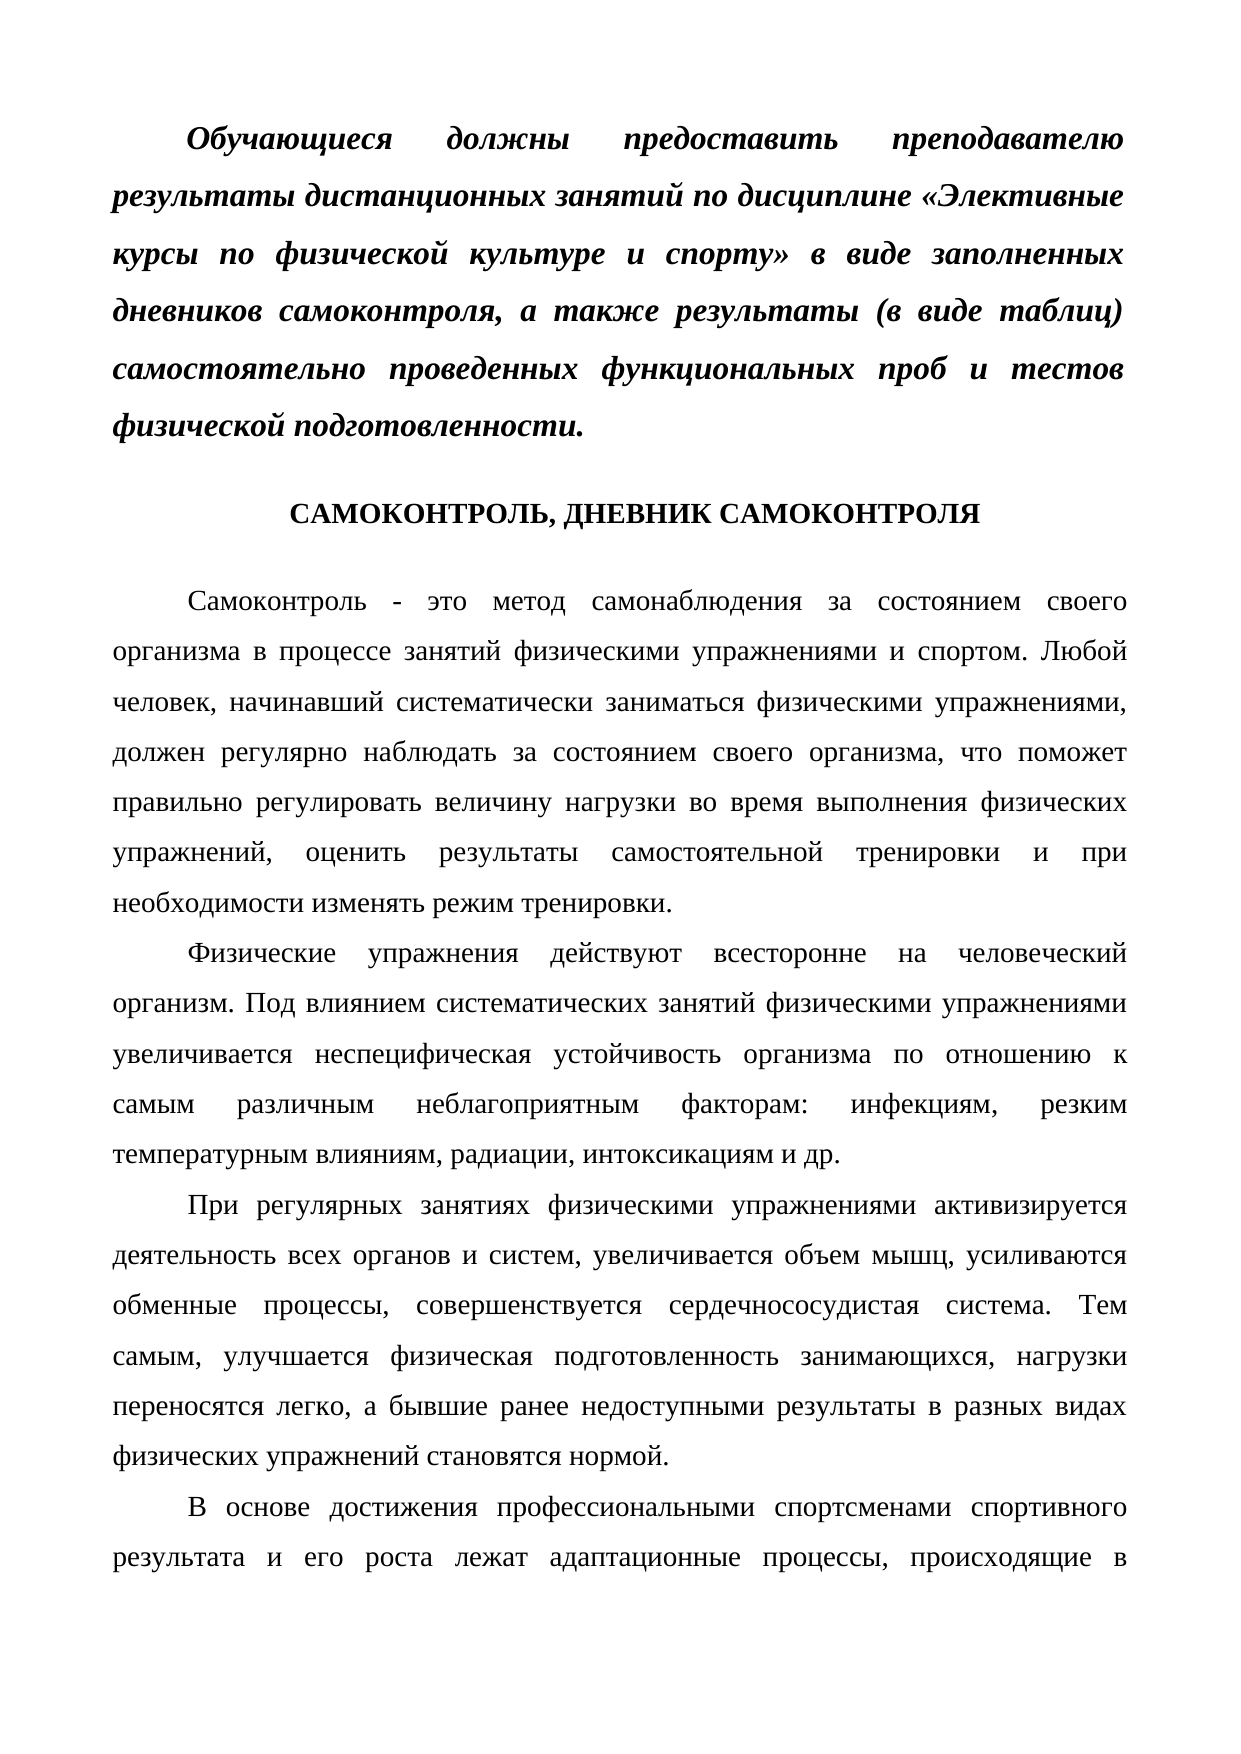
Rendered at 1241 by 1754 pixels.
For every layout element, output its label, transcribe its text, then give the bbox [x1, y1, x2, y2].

text При регулярных занятиях физическими упражнениями активизируется деятельность всех органов и систем, увеличивается объем мышц, усиливаются обменные процессы, совершенствуется сердечнососудистая система. Тем самым, улучшается физическая подготовленность занимающихся, нагрузки переносятся легко, а бывшие ранее недоступными результаты в разных видах физических упражнений становятся нормой. [112, 1187, 1128, 1472]
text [112, 1489, 1128, 1572]
text Обучающиеся должны предоставить преподавателю результаты дистанционных занятий по дисциплине «Элективные курсы по физической культуре и спорту» в виде заполненных дневников самоконтроля, а также результаты (в виде таблиц) самостоятельно проведенных функциональных проб и тестов физической подготовленности. [112, 118, 1128, 444]
text Самоконтроль - это метод самонаблюдения за состоянием своего организма в процессе занятий физическими упражнениями и спортом. Любой человек, начинавший систематически заниматься физическими упражнениями, должен регулярно наблюдать за состоянием своего организма, что поможет правильно регулировать величину нагрузки во время выполнения физических упражнений, оценить результаты самостоятельной тренировки и при необходимости изменять режим тренировки. [112, 583, 1128, 918]
text САМОКОНТРОЛЬ, ДНЕВНИК САМОКОНТРОЛЯ [112, 497, 1158, 530]
text Физические упражнения действуют всесторонне на человеческий организм. Под влиянием систематических занятий физическими упражнениями увеличивается неспецифическая устойчивость организма по отношению к самым различным неблагоприятным факторам: инфекциям, резким температурным влияниям, радиации, интоксикациям и др. [112, 935, 1128, 1170]
